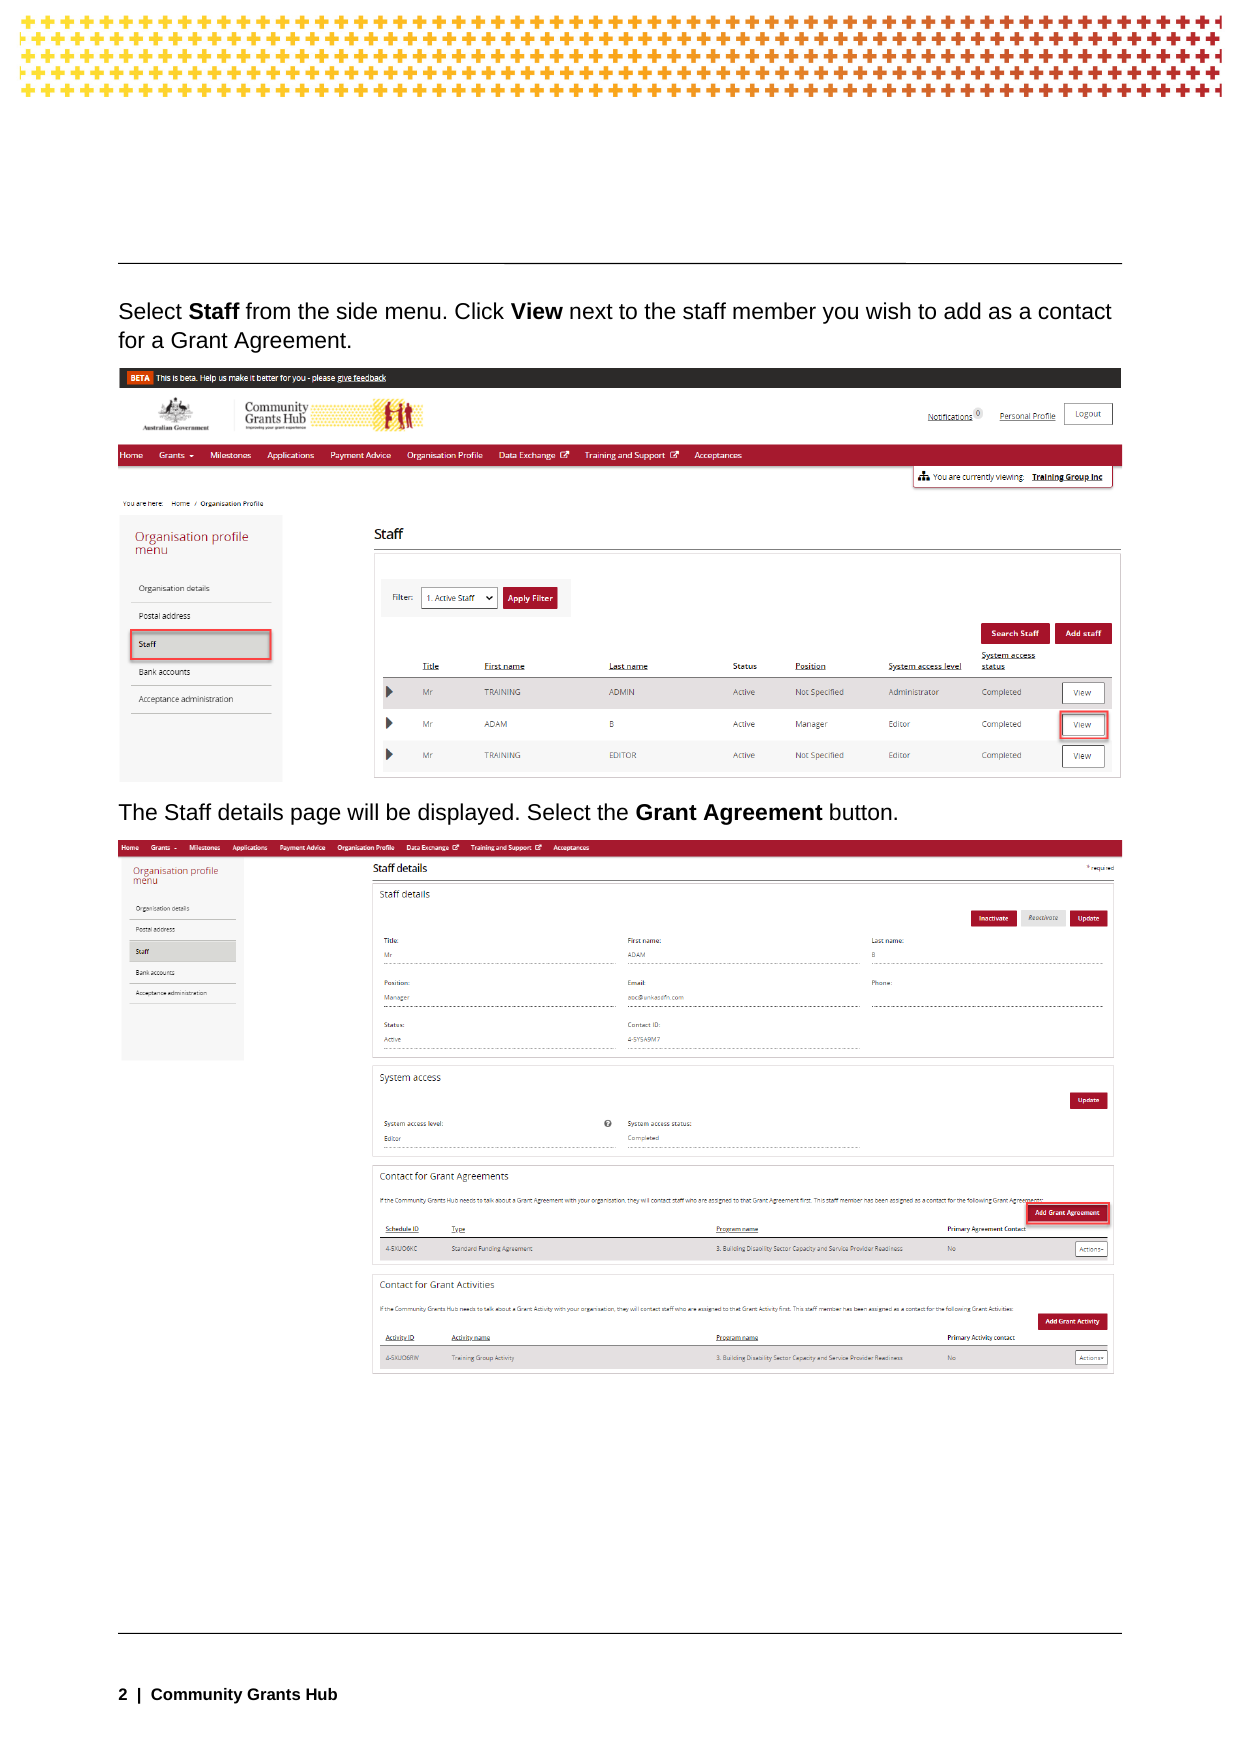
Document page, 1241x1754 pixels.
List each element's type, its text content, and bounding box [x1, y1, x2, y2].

picture [118, 368, 1123, 782]
text Select Staff from the side menu. Click View next to the staff member you wish to add as a contact for a Grant Agreement. [118, 295, 1122, 354]
picture [0, 0, 1241, 107]
picture [118, 840, 1123, 1380]
text The Staff details page will be displayed. Select the Grant Agreement button. [118, 796, 1122, 825]
